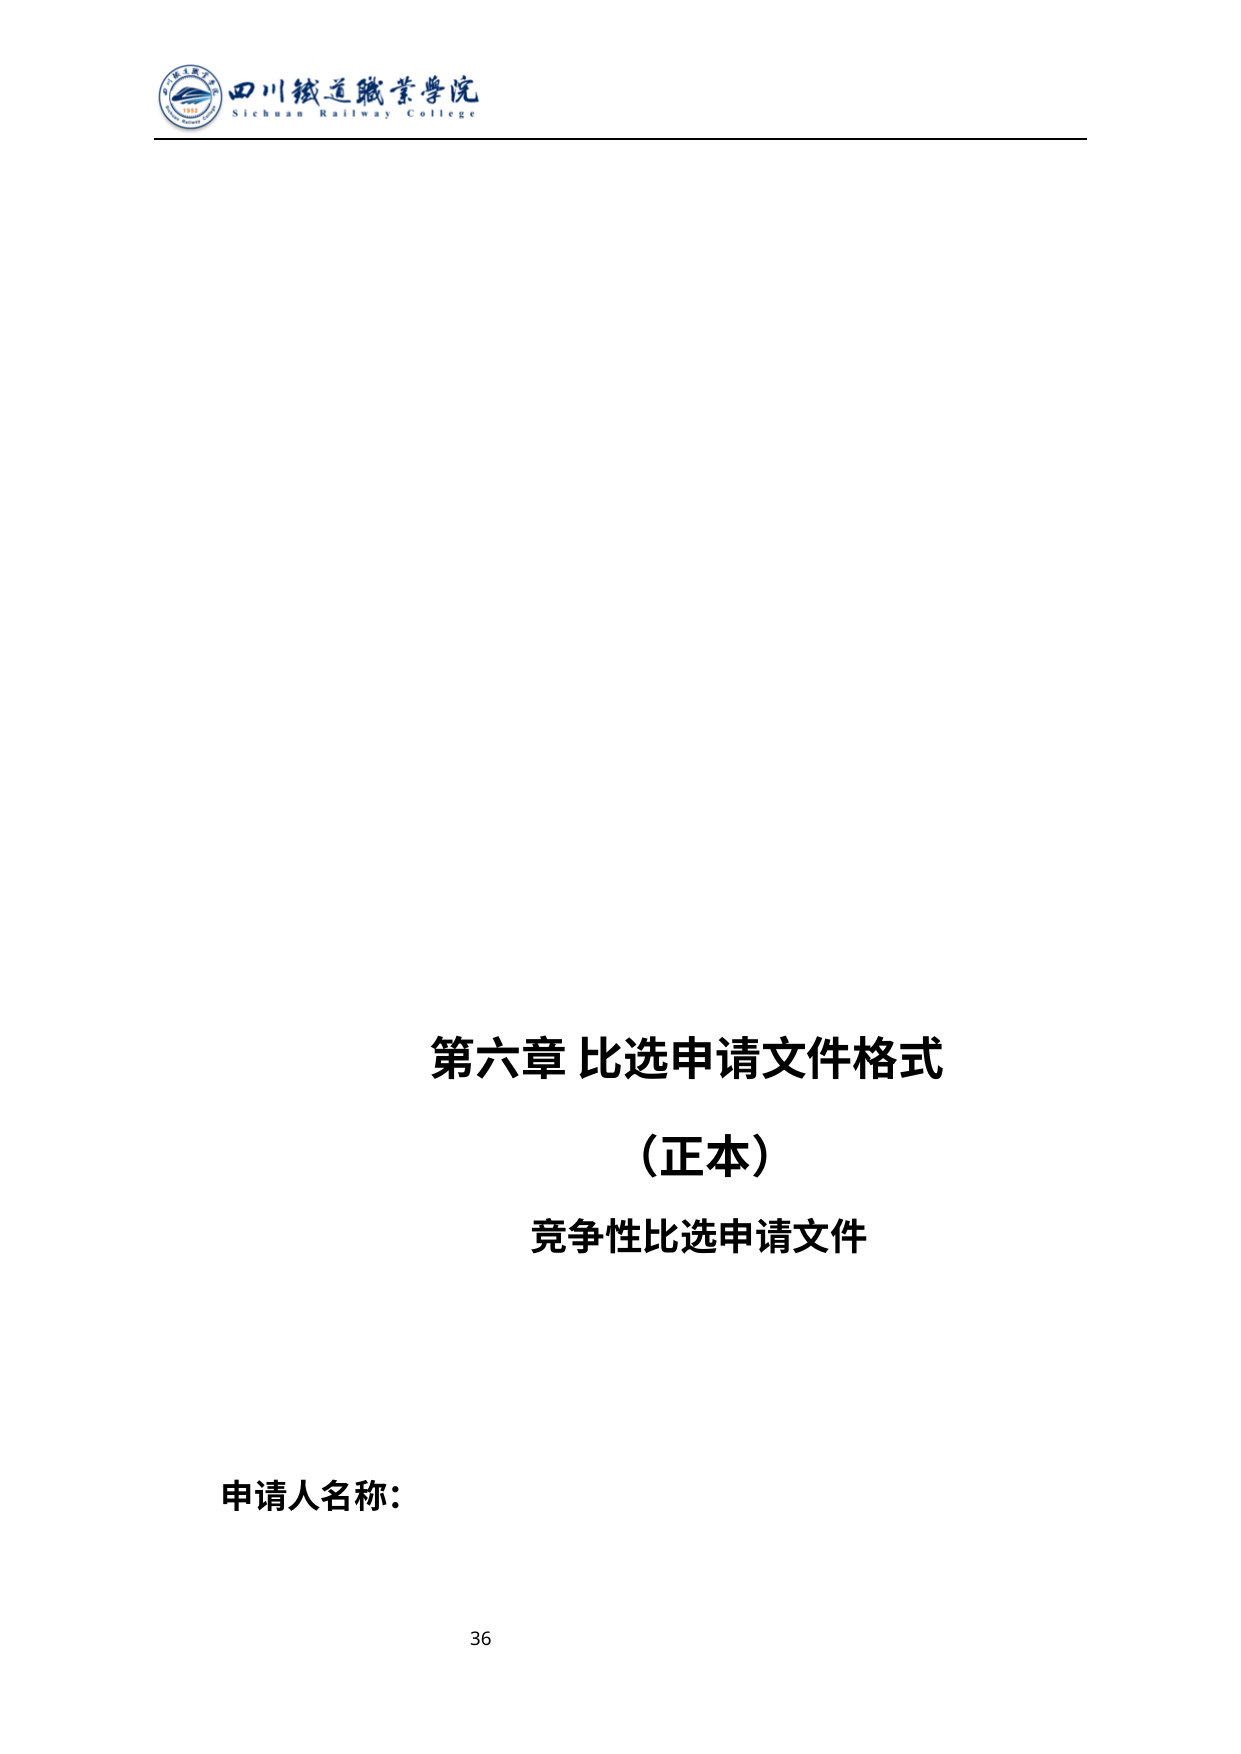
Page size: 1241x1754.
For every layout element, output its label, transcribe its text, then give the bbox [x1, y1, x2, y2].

text 申请人名称： [153, 1461, 1087, 1526]
text 竞争性比选申请文件 [153, 1202, 1087, 1267]
picture [153, 59, 485, 136]
text （正本） [153, 1104, 1087, 1202]
subtitle 第六章 比选申请文件格式 [153, 1007, 1087, 1104]
